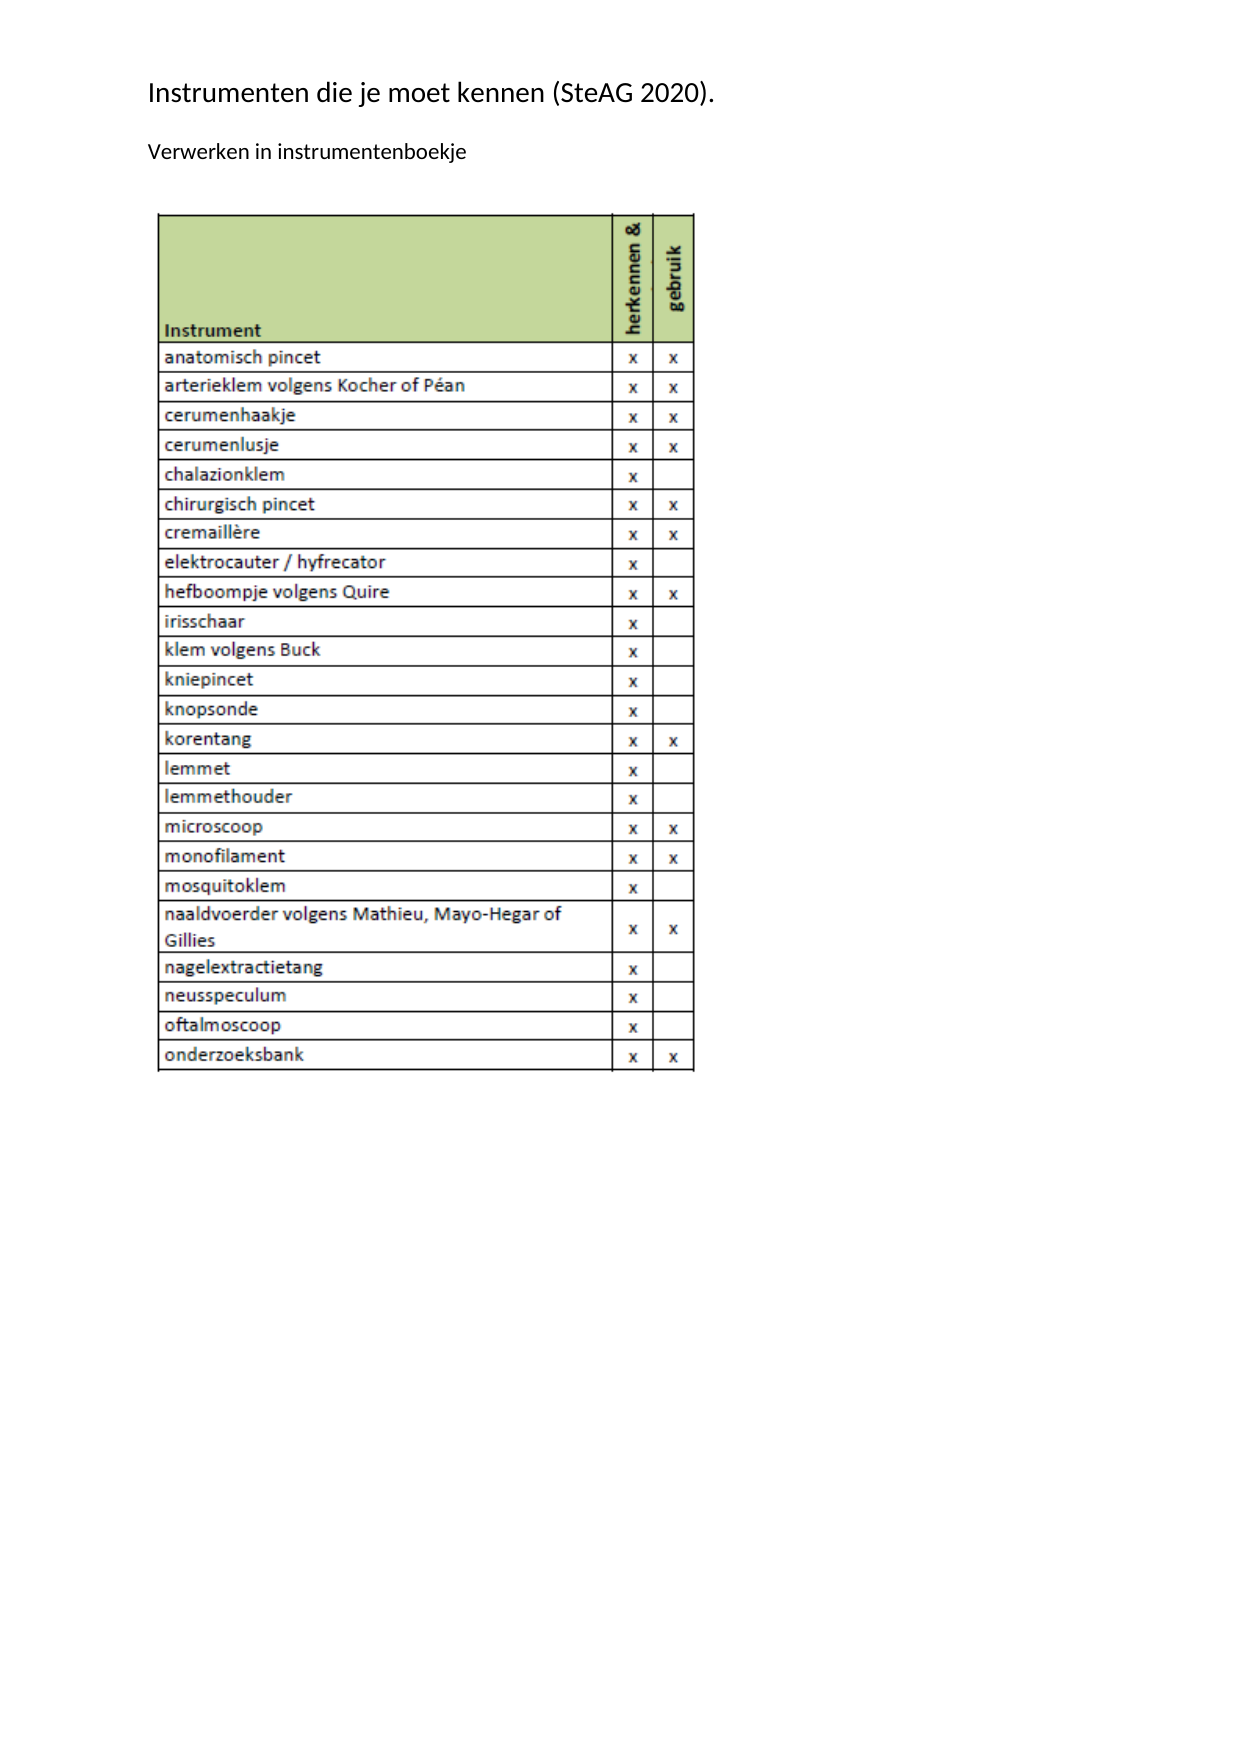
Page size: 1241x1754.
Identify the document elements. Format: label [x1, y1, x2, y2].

picture [147, 165, 773, 1119]
